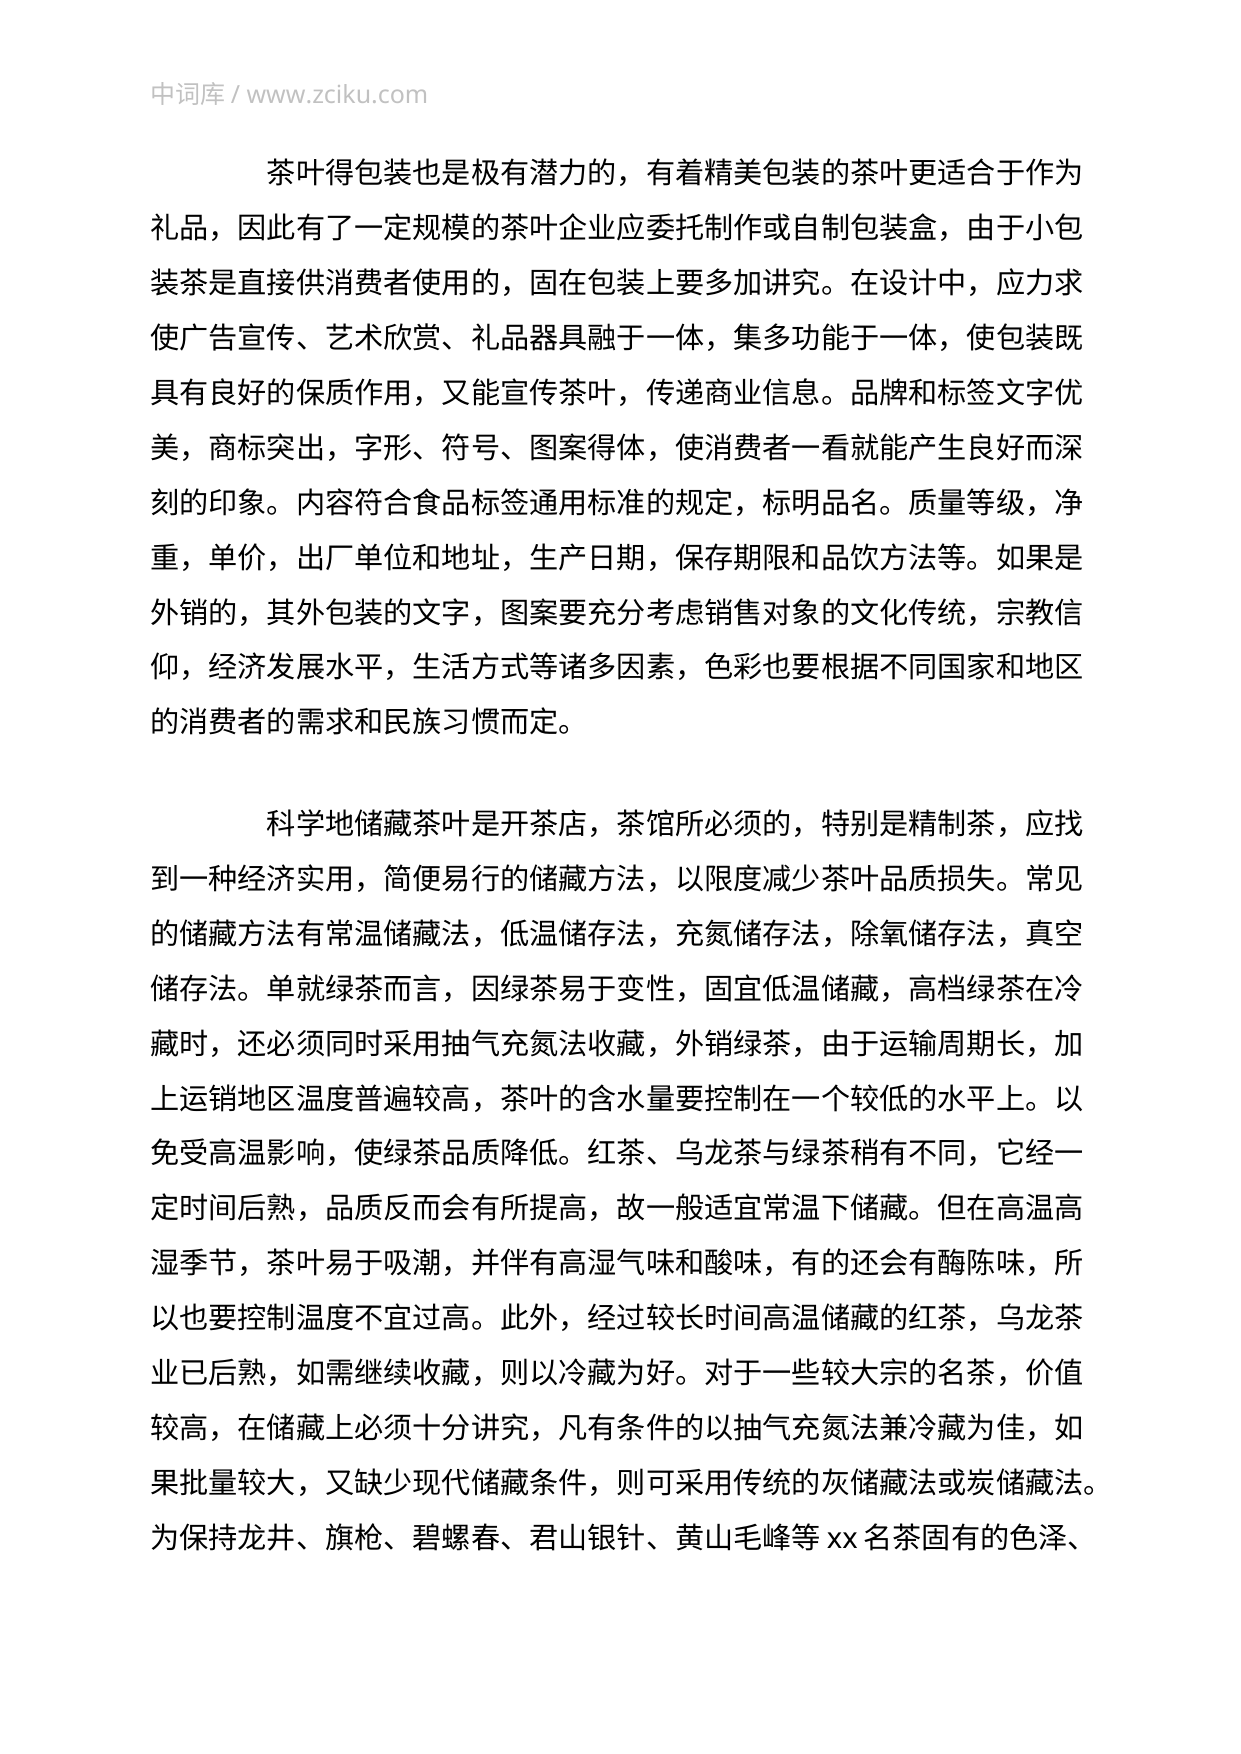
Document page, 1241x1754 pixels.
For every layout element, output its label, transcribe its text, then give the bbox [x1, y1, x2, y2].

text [150, 801, 1090, 1557]
text 茶叶得包装也是极有潜力的，有着精美包装的茶叶更适合于作为礼品，因此有了一定规模的茶叶企业应委托制作或自制包装盒，由于小包装茶是直接供消费者使用的，固在包装上要多加讲究。在设计中，应力求使广告宣传、艺术欣赏、礼品器具融于一体，集多功能于一体，使包装既具有良好的保质作用，又能宣传茶叶，传递商业信息。品牌和标签文字优美，商标突出，字形、符号、图案得体，使消费者一看就能产生良好而深刻的印象。内容符合食品标签通用标准的规定，标明品名。质量等级，净重，单价，出厂单位和地址，生产日期，保存期限和品饮方法等。如果是外销的，其外包装的文字，图案要充分考虑销售对象的文化传统，宗教信仰，经济发展水平，生活方式等诸多因素，色彩也要根据不同国家和地区的消费者的需求和民族习惯而定。 [150, 150, 1090, 741]
